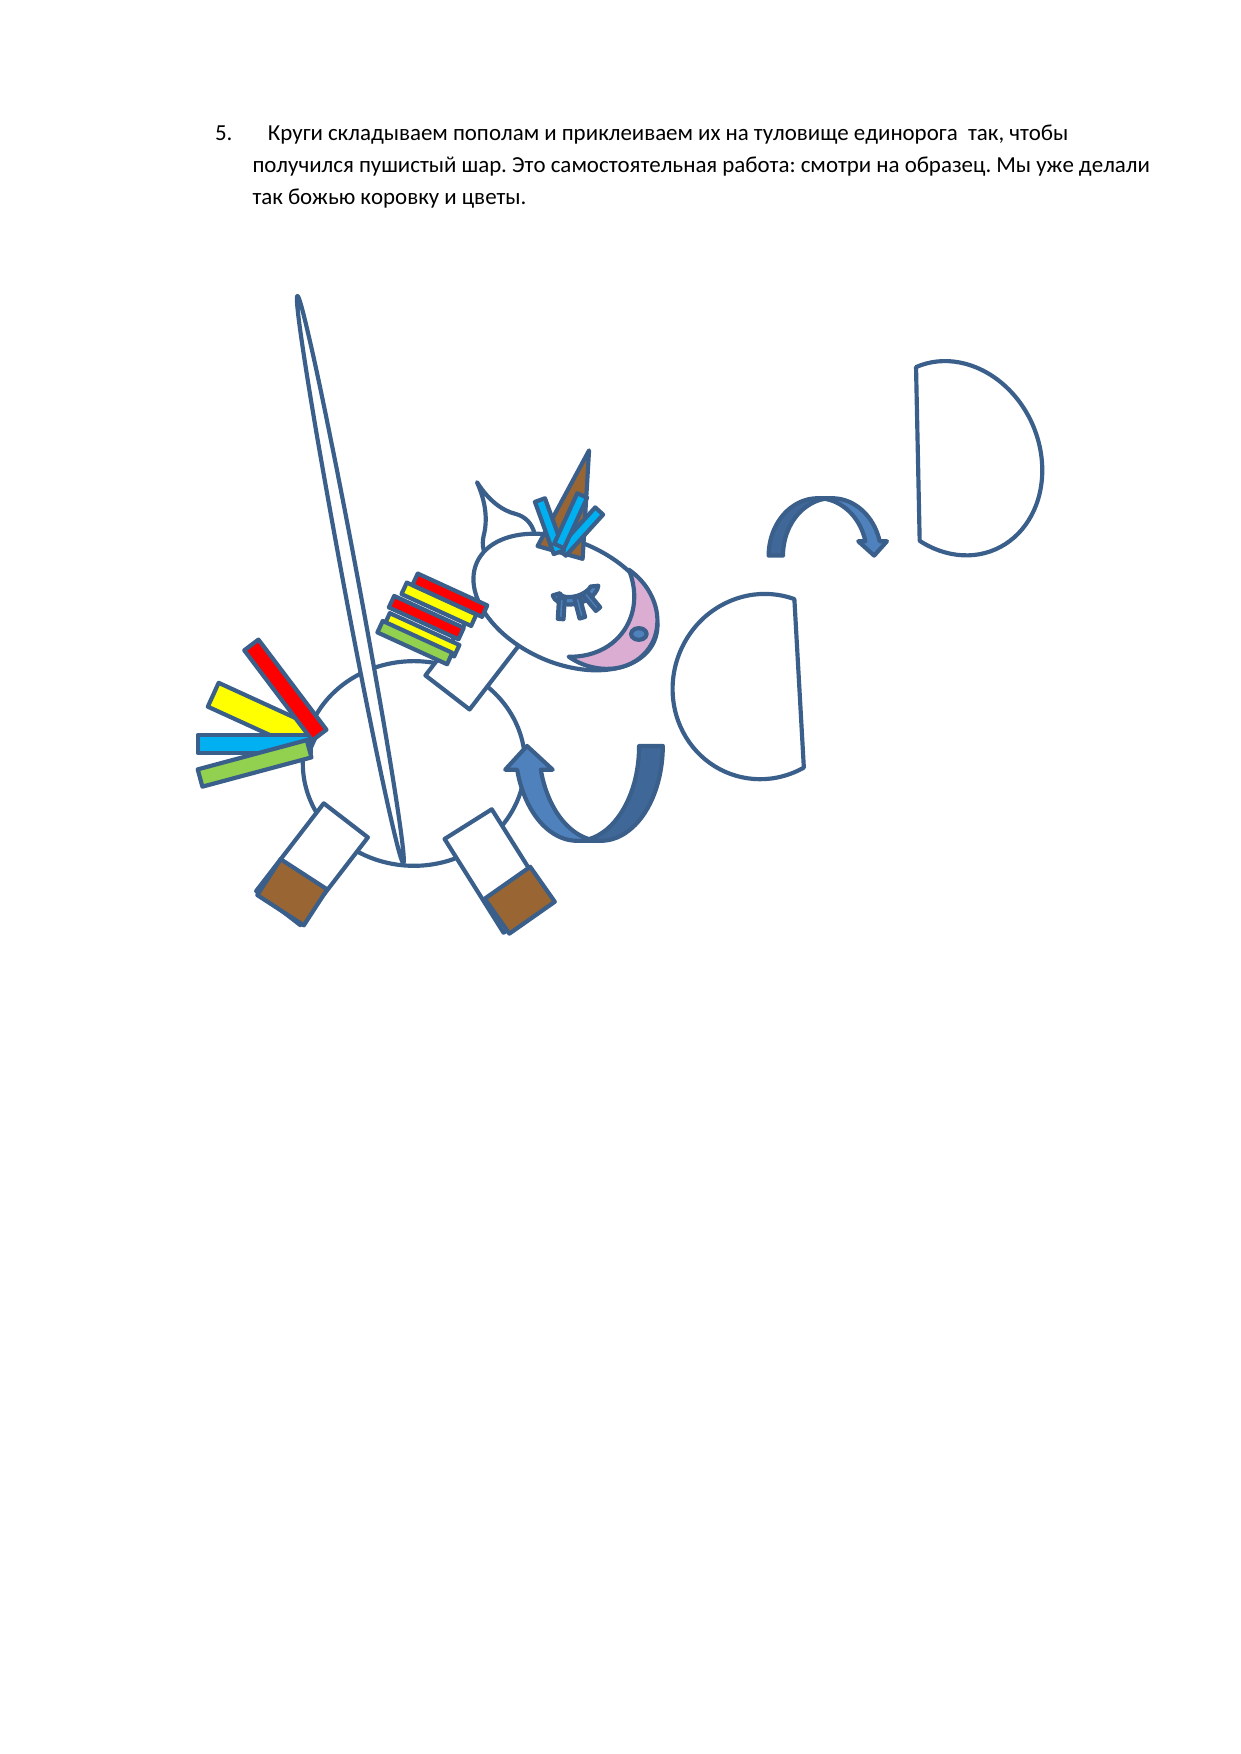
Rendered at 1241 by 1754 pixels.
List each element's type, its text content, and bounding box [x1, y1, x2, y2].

list Круги складываем пополам и приклеиваем их на туловище единорога так, чтобы получился пушистый шар. Это самостоятельная работа: смотри на образец. Мы уже делали так божью коровку и цветы. [215, 118, 1152, 211]
